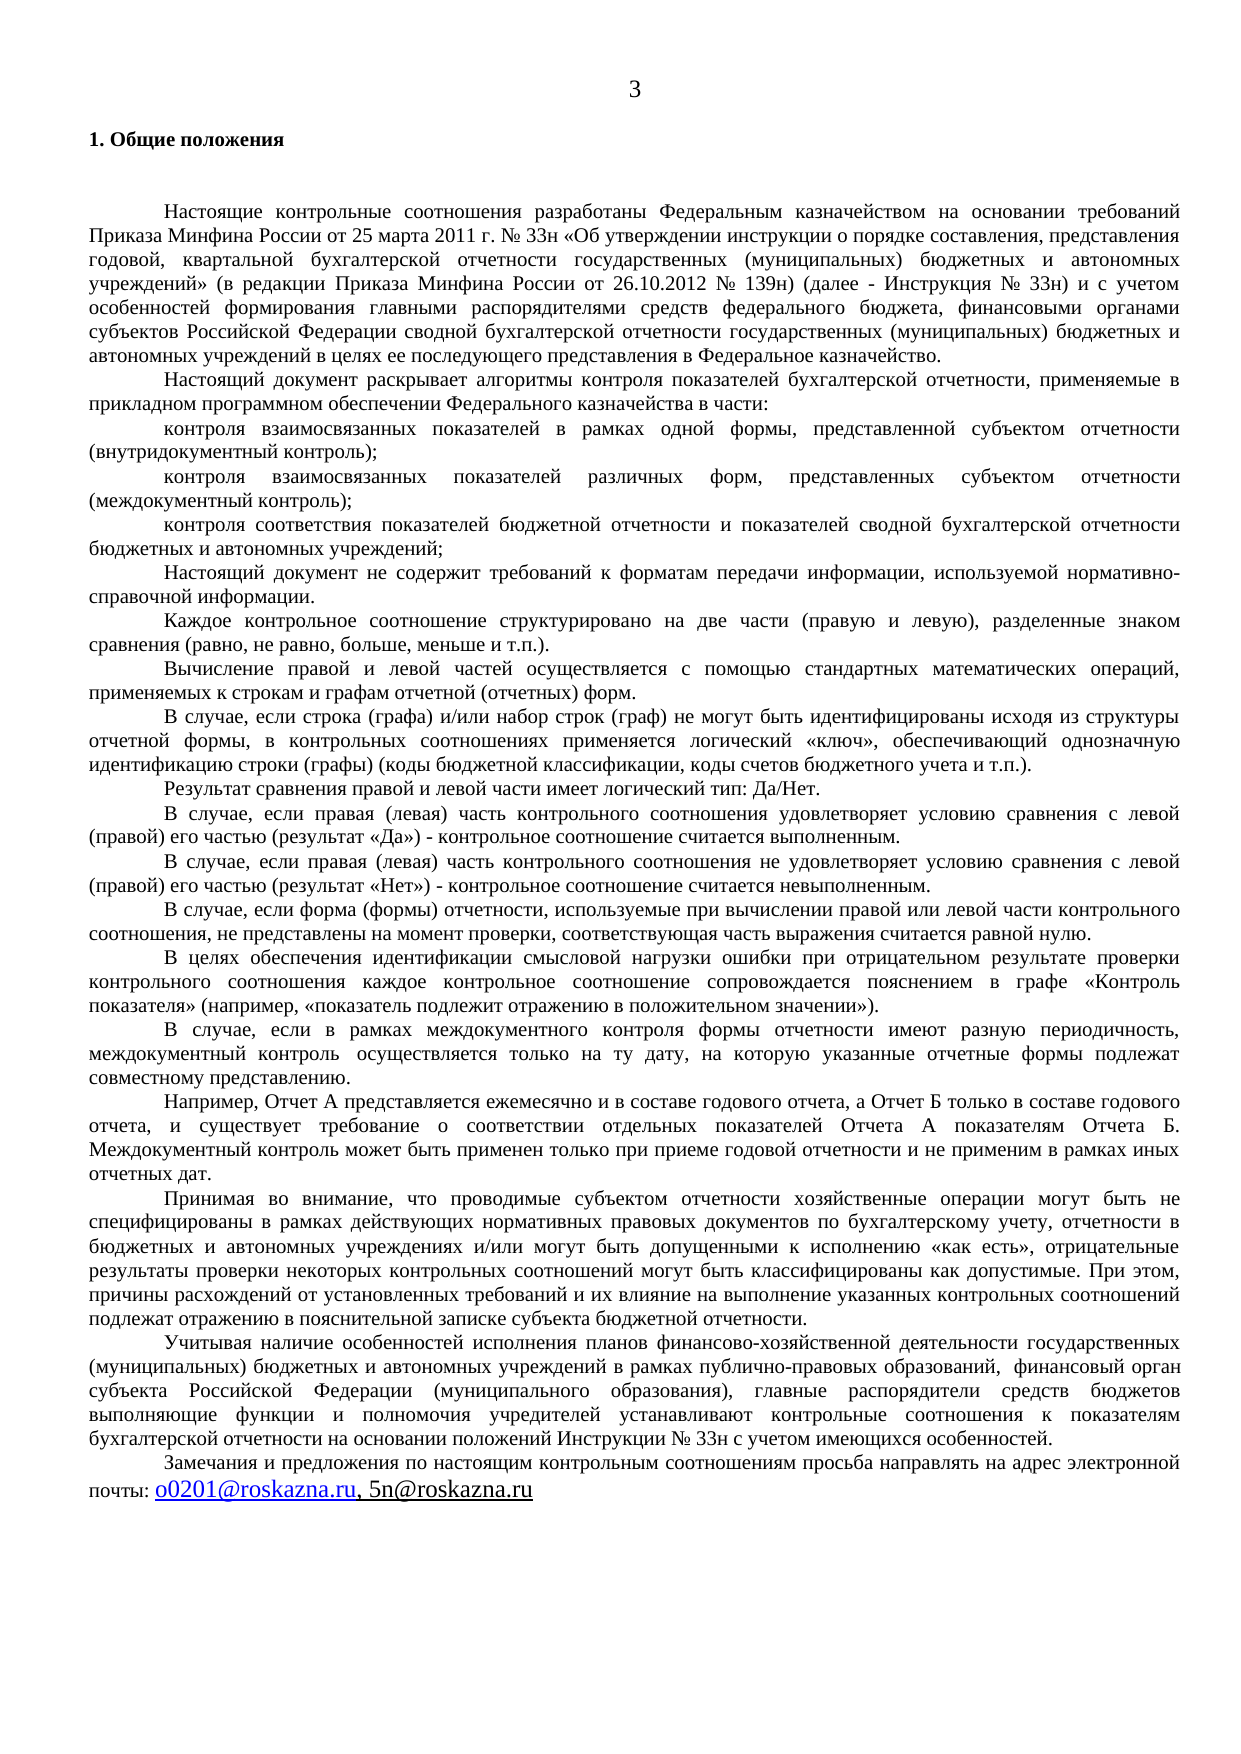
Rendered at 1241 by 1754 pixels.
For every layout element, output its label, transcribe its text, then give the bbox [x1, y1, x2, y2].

text Результат сравнения правой и левой части имеет логический тип: Да/Нет. [89, 776, 1181, 800]
text В случае, если строка (графа) и/или набор строк (граф) не могут быть идентифицированы исходя из структуры отчетной формы, в контрольных соотношениях применяется логический «ключ», обеспечивающий однозначную идентификацию строки (графы) (коды бюджетной классификации, коды счетов бюджетного учета и т.п.). [89, 704, 1181, 776]
text Принимая во внимание, что проводимые субъектом отчетности хозяйственные операции могут быть не специфицированы в рамках действующих нормативных правовых документов по бухгалтерскому учету, отчетности в бюджетных и автономных учреждениях и/или могут быть допущенными к исполнению «как есть», отрицательные результаты проверки некоторых контрольных соотношений могут быть классифицированы как допустимые. При этом, причины расхождений от установленных требований и их влияние на выполнение указанных контрольных соотношений подлежат отражению в пояснительной записке субъекта бюджетной отчетности. [89, 1185, 1181, 1330]
text контроля соответствия показателей бюджетной отчетности и показателей сводной бухгалтерской отчетности бюджетных и автономных учреждений; [89, 512, 1181, 560]
text Каждое контрольное соотношение структурировано на две части (правую и левую), разделенные знаком сравнения (равно, не равно, больше, меньше и т.п.). [89, 608, 1181, 656]
text Учитывая наличие особенностей исполнения планов финансово-хозяйственной деятельности государственных (муниципальных) бюджетных и автономных учреждений в рамках публично-правовых образований, финансовый орган субъекта Российской Федерации (муниципального образования), главные распорядители средств бюджетов выполняющие функции и полномочия учредителей устанавливают контрольные соотношения к показателям бухгалтерской отчетности на основании положений Инструкции № 33н с учетом имеющихся особенностей. [89, 1330, 1181, 1450]
text Настоящий документ раскрывает алгоритмы контроля показателей бухгалтерской отчетности, применяемые в прикладном программном обеспечении Федерального казначейства в части: [89, 367, 1181, 415]
text контроля взаимосвязанных показателей в рамках одной формы, представленной субъектом отчетности (внутридокументный контроль); [89, 415, 1181, 463]
text В случае, если форма (формы) отчетности, используемые при вычислении правой или левой части контрольного соотношения, не представлены на момент проверки, соответствующая часть выражения считается равной нулю. [89, 897, 1181, 945]
text Например, Отчет А представляется ежемесячно и в составе годового отчета, а Отчет Б только в составе годового отчета, и существует требование о соответствии отдельных показателей Отчета А показателям Отчета Б. Междокументный контроль может быть применен только при приеме годовой отчетности и не применим в рамках иных отчетных дат. [89, 1089, 1181, 1185]
text Вычисление правой и левой частей осуществляется с помощью стандартных математических операций, применяемых к строкам и графам отчетной (отчетных) форм. [89, 656, 1181, 704]
text контроля взаимосвязанных показателей различных форм, представленных субъектом отчетности (междокументный контроль); [89, 463, 1181, 512]
text В случае, если правая (левая) часть контрольного соотношения не удовлетворяет условию сравнения с левой (правой) его частью (результат «Нет») - контрольное соотношение считается невыполненным. [89, 848, 1181, 897]
text Настоящий документ не содержит требований к форматам передачи информации, используемой нормативно-справочной информации. [89, 560, 1181, 608]
text В целях обеспечения идентификации смысловой нагрузки ошибки при отрицательном результате проверки контрольного соотношения каждое контрольное соотношение сопровождается пояснением в графе «Контроль показателя» (например, «показатель подлежит отражению в положительном значении»). [89, 945, 1181, 1017]
text Замечания и предложения по настоящим контрольным соотношениям просьба направлять на адрес электронной почты: o0201@roskazna.ru, 5n@roskazna.ru [89, 1450, 1181, 1503]
text В случае, если в рамках междокументного контроля формы отчетности имеют разную периодичность, междокументный контроль осуществляется только на ту дату, на которую указанные отчетные формы подлежат совместному представлению. [89, 1017, 1181, 1089]
text В случае, если правая (левая) часть контрольного соотношения удовлетворяет условию сравнения с левой (правой) его частью (результат «Да») - контрольное соотношение считается выполненным. [89, 800, 1181, 848]
text Настоящие контрольные соотношения разработаны Федеральным казначейством на основании требований Приказа Минфина России от 25 марта 2011 г. № 33н «Об утверждении инструкции о порядке составления, представления годовой, квартальной бухгалтерской отчетности государственных (муниципальных) бюджетных и автономных учреждений» (в редакции Приказа Минфина России от 26.10.2012 № 139н) (далее - Инструкция № 33н) и с учетом особенностей формирования главными распорядителями средств федерального бюджета, финансовыми органами субъектов Российской Федерации сводной бухгалтерской отчетности государственных (муниципальных) бюджетных и автономных учреждений в целях ее последующего представления в Федеральное казначейство. [89, 199, 1181, 367]
text 1. Общие положения [89, 127, 1181, 151]
